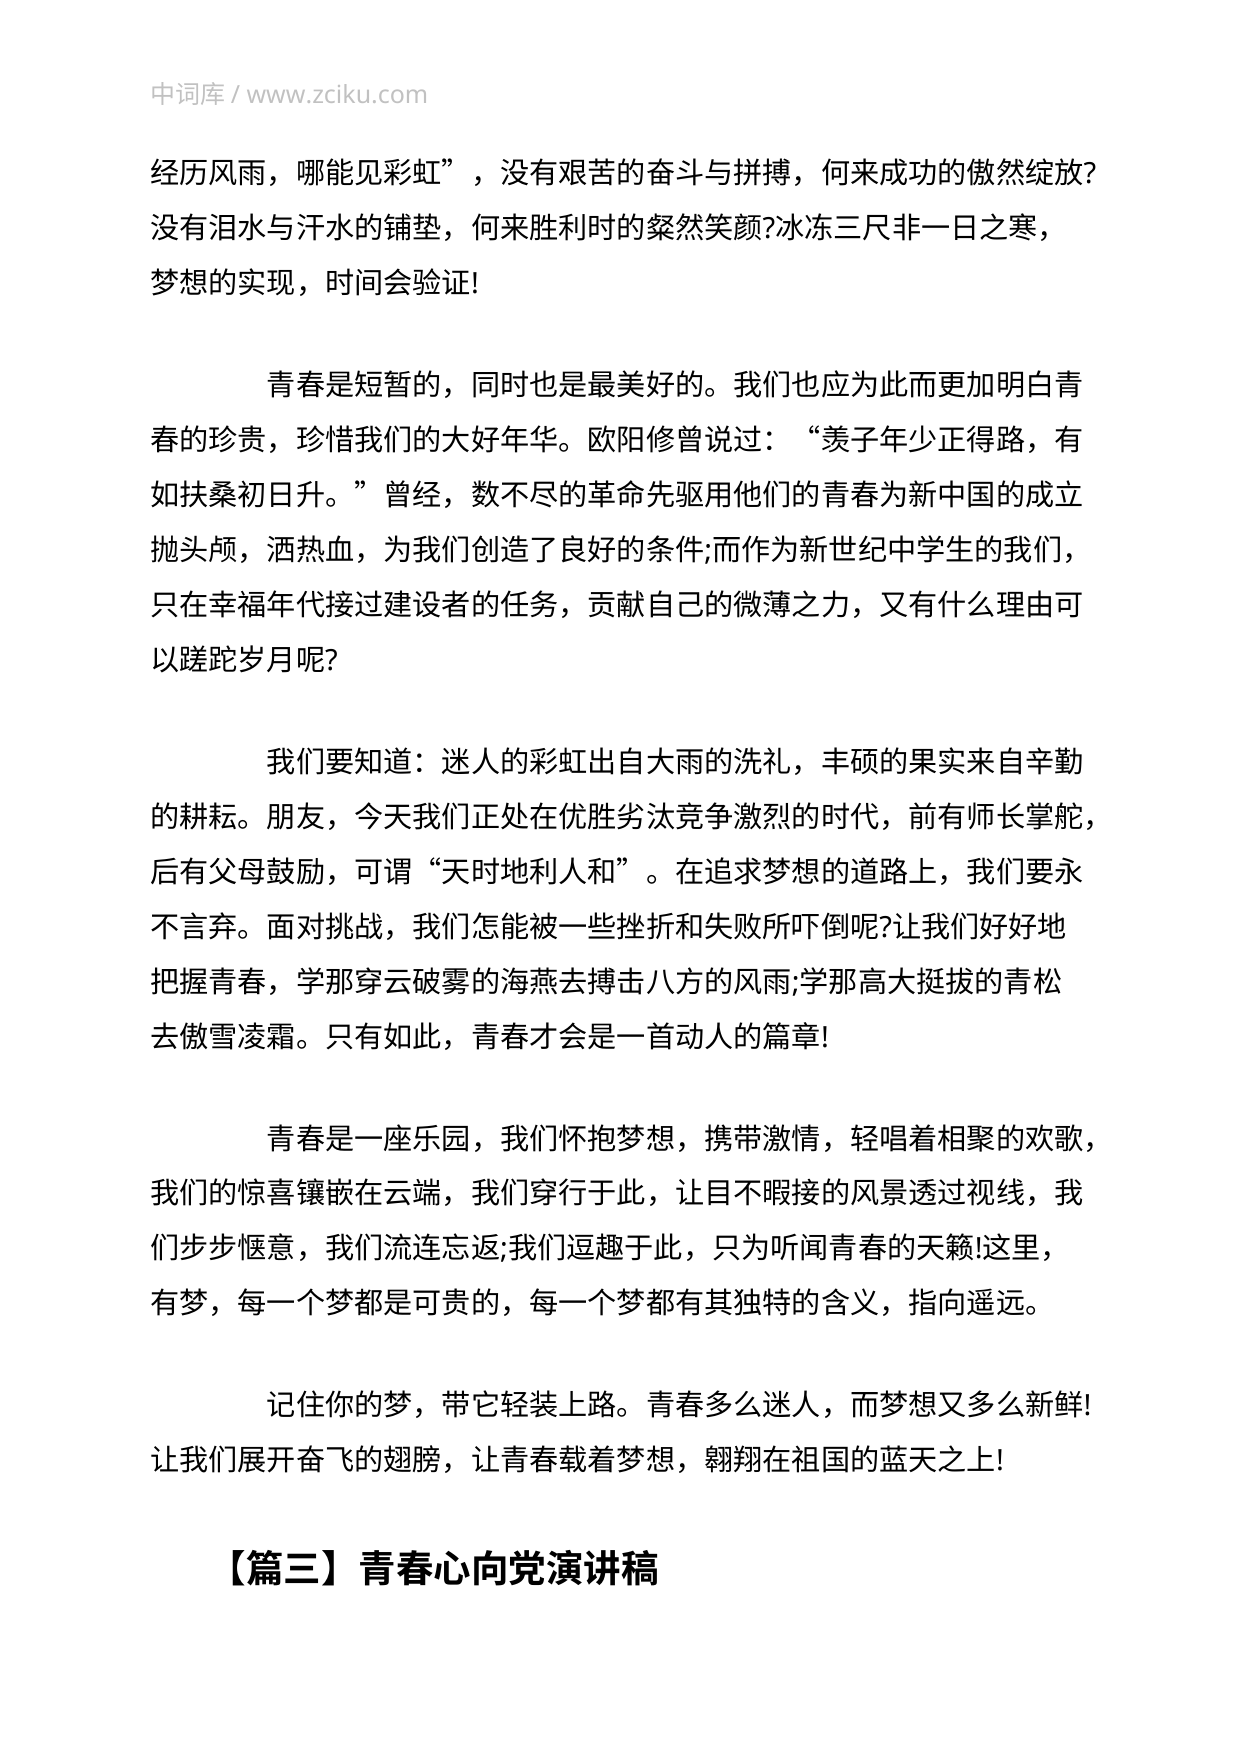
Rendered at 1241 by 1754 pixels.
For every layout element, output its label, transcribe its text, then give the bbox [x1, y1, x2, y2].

text 青春是一座乐园，我们怀抱梦想，携带激情，轻唱着相聚的欢歌，我们的惊喜镶嵌在云端，我们穿行于此，让目不暇接的风景透过视线，我们步步惬意，我们流连忘返;我们逗趣于此，只为听闻青春的天籁!这里，有梦，每一个梦都是可贵的，每一个梦都有其独特的含义，指向遥远。 [150, 1115, 1090, 1322]
text 【篇三】青春心向党演讲稿 [150, 1539, 1090, 1593]
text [150, 150, 1090, 302]
text 我们要知道：迷人的彩虹出自大雨的洗礼，丰硕的果实来自辛勤的耕耘。朋友，今天我们正处在优胜劣汰竞争激烈的时代，前有师长掌舵，后有父母鼓励，可谓“天时地利人和”。在追求梦想的道路上，我们要永不言弃。面对挑战，我们怎能被一些挫折和失败所吓倒呢?让我们好好地把握青春，学那穿云破雾的海燕去搏击八方的风雨;学那高大挺拔的青松去傲雪凌霜。只有如此，青春才会是一首动人的篇章! [150, 738, 1090, 1056]
text 青春是短暂的，同时也是最美好的。我们也应为此而更加明白青春的珍贵，珍惜我们的大好年华。欧阳修曾说过：“羡子年少正得路，有如扶桑初日升。”曾经，数不尽的革命先驱用他们的青春为新中国的成立抛头颅，洒热血，为我们创造了良好的条件;而作为新世纪中学生的我们，只在幸福年代接过建设者的任务，贡献自己的微薄之力，又有什么理由可以蹉跎岁月呢? [150, 362, 1090, 679]
text 记住你的梦，带它轻装上路。青春多么迷人，而梦想又多么新鲜!让我们展开奋飞的翅膀，让青春载着梦想，翱翔在祖国的蓝天之上! [150, 1382, 1090, 1479]
